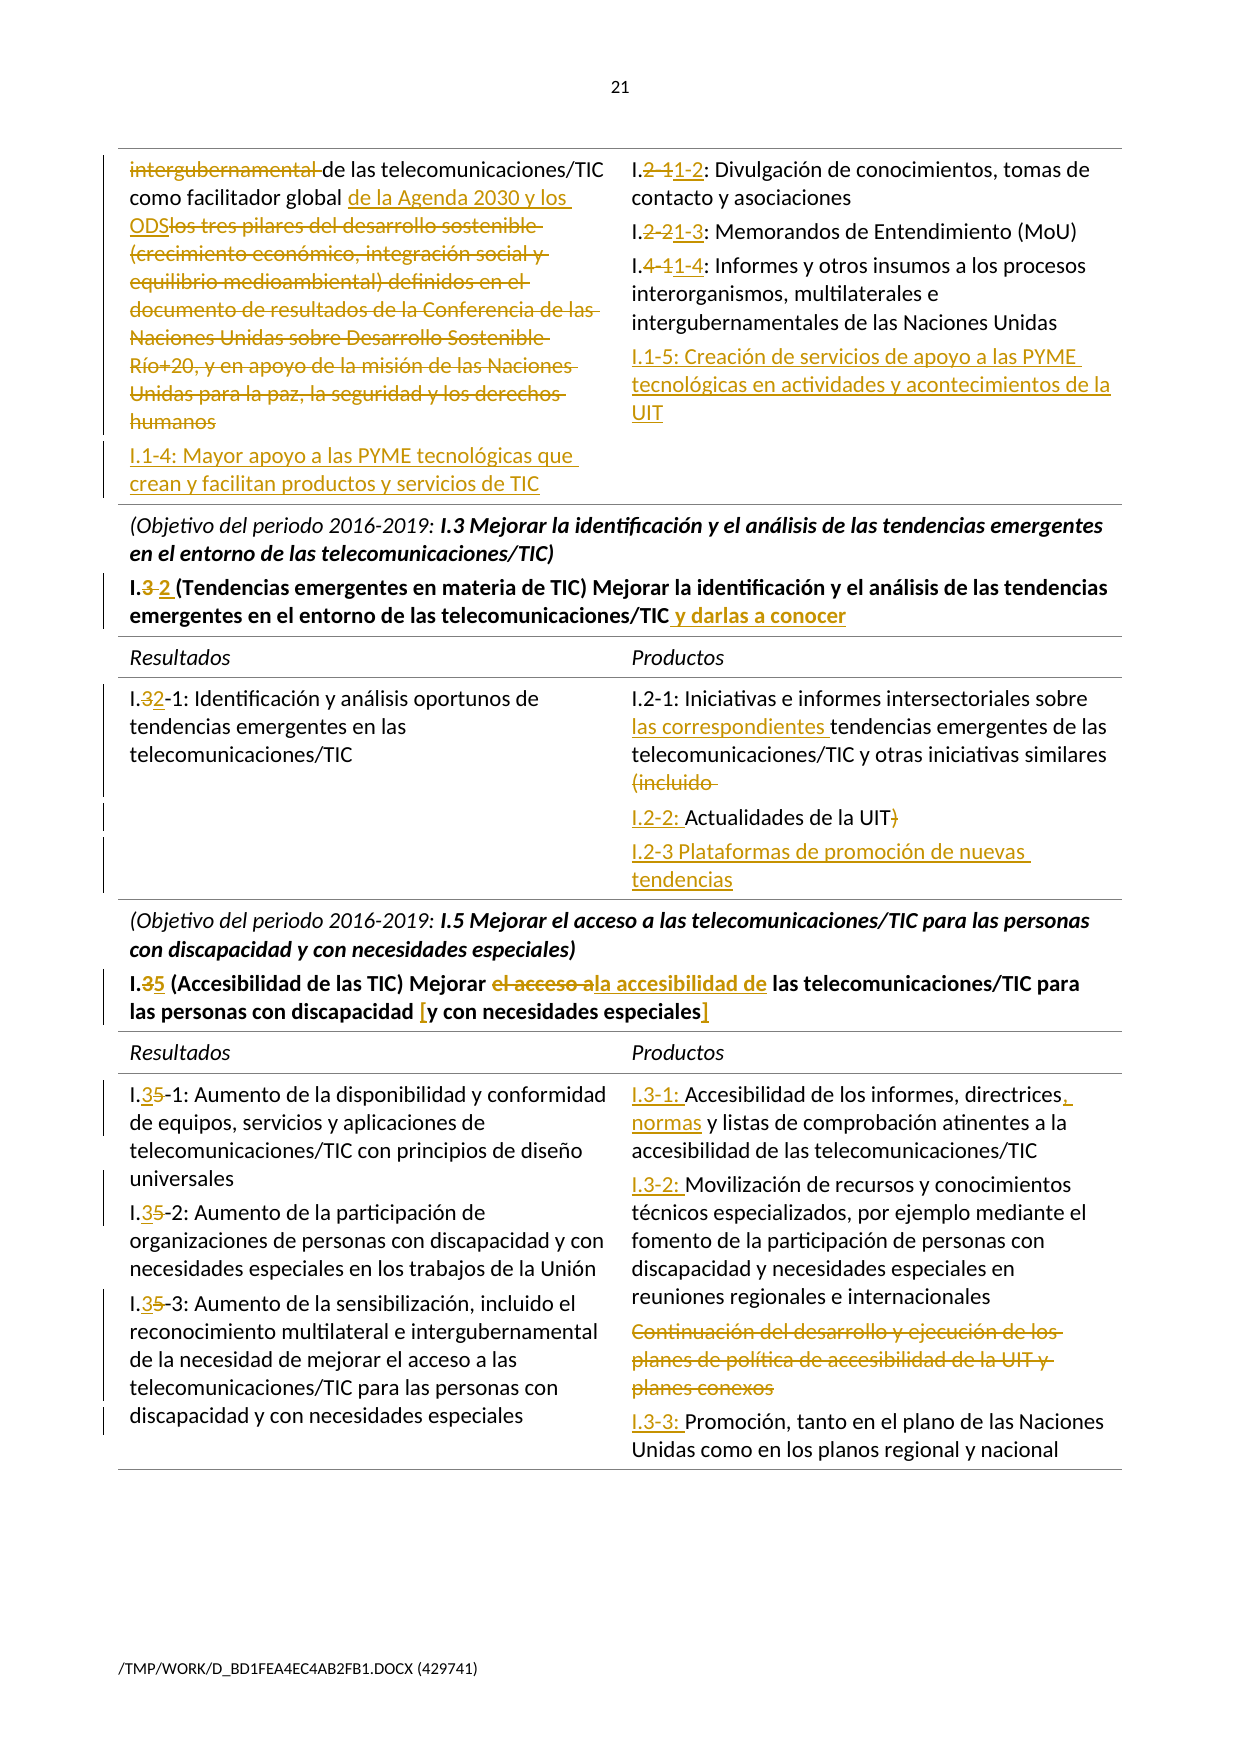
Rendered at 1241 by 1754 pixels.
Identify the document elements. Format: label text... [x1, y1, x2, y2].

table_cell Accesibilidad de los informes, directrices y listas de comprobación atinentes a la accesibilidad de las telecomunicaciones/TIC Movilización de recursos y conocimientos técnicos especializados, por ejemplo mediante el fomento de la participación de personas con discapacidad y necesidades especiales en reuniones regionales e internacionales Promoción, tanto en el plano de las Naciones Unidas como en los planos regional y nacional [620, 1074, 1122, 1469]
table_cell I.-1: Identificación y análisis oportunos de tendencias emergentes en las telecomunicaciones/TIC [118, 678, 620, 899]
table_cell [118, 149, 620, 504]
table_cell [620, 149, 1122, 504]
table_cell Resultados [118, 1032, 620, 1073]
table_cell Productos [620, 1032, 1122, 1073]
table_cell (Objetivo del periodo 2016-2019: I.3 Mejorar la identificación y el análisis de las tendencias emergentes en el entorno de las telecomunicaciones/TIC) I.(Tendencias emergentes en materia de TIC) Mejorar la identificación y el análisis de las tendencias emergentes en el entorno de las telecomunicaciones/TIC [118, 505, 1122, 636]
table_cell (Objetivo del periodo 2016-2019: I.5 Mejorar el acceso a las telecomunicaciones/TIC para las personas con discapacidad y con necesidades especiales) I. (Accesibilidad de las TIC) Mejorar las telecomunicaciones/TIC para las personas con discapacidad y con necesidades especiales [118, 900, 1122, 1031]
table_cell I.-1: Aumento de la disponibilidad y conformidad de equipos, servicios y aplicaciones de telecomunicaciones/TIC con principios de diseño universales I.-2: Aumento de la participación de organizaciones de personas con discapacidad y con necesidades especiales en los trabajos de la Unión I.-3: Aumento de la sensibilización, incluido el reconocimiento multilateral e intergubernamental de la necesidad de mejorar el acceso a las telecomunicaciones/TIC para las personas con discapacidad y con necesidades especiales [118, 1074, 620, 1469]
table_cell I.2-1: Iniciativas e informes intersectoriales sobre tendencias emergentes de las telecomunicaciones/TIC y otras iniciativas similares Actualidades de la UIT [620, 678, 1122, 899]
table_cell Productos [620, 637, 1122, 677]
table_cell Resultados [118, 637, 620, 677]
